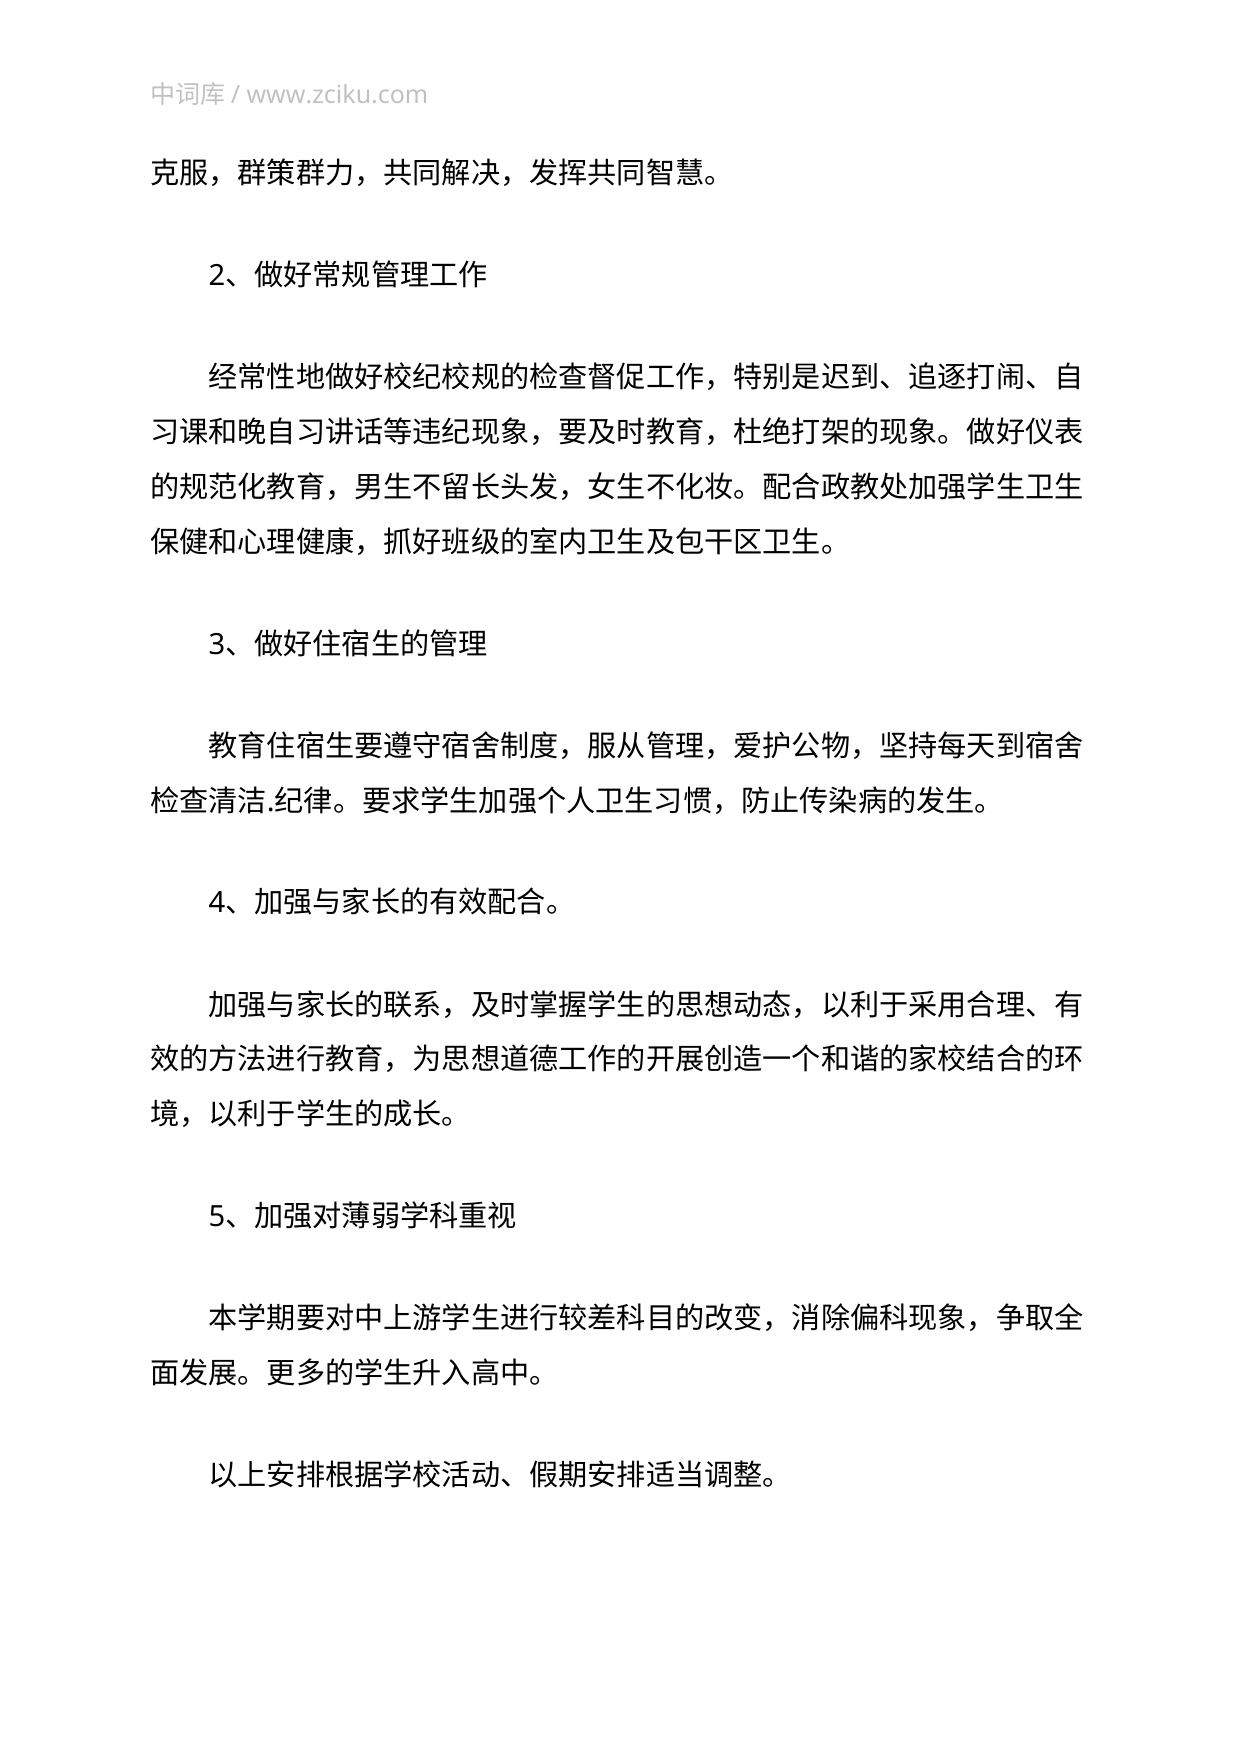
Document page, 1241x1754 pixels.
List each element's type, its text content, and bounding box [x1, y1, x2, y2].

text 4、加强与家长的有效配合。 [150, 879, 1090, 921]
text 本学期要对中上游学生进行较差科目的改变，消除偏科现象，争取全面发展。更多的学生升入高中。 [150, 1294, 1090, 1392]
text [150, 150, 1090, 192]
text 2、做好常规管理工作 [150, 252, 1090, 294]
text 5、加强对薄弱学科重视 [150, 1193, 1090, 1235]
text 经常性地做好校纪校规的检查督促工作，特别是迟到、追逐打闹、自习课和晚自习讲话等违纪现象，要及时教育，杜绝打架的现象。做好仪表的规范化教育，男生不留长头发，女生不化妆。配合政教处加强学生卫生保健和心理健康，抓好班级的室内卫生及包干区卫生。 [150, 354, 1090, 561]
text 教育住宿生要遵守宿舍制度，服从管理，爱护公物，坚持每天到宿舍检查清洁.纪律。要求学生加强个人卫生习惯，防止传染病的发生。 [150, 722, 1090, 819]
text 3、做好住宿生的管理 [150, 620, 1090, 663]
text 以上安排根据学校活动、假期安排适当调整。 [150, 1451, 1090, 1493]
text 加强与家长的联系，及时掌握学生的思想动态，以利于采用合理、有效的方法进行教育，为思想道德工作的开展创造一个和谐的家校结合的环境，以利于学生的成长。 [150, 981, 1090, 1133]
